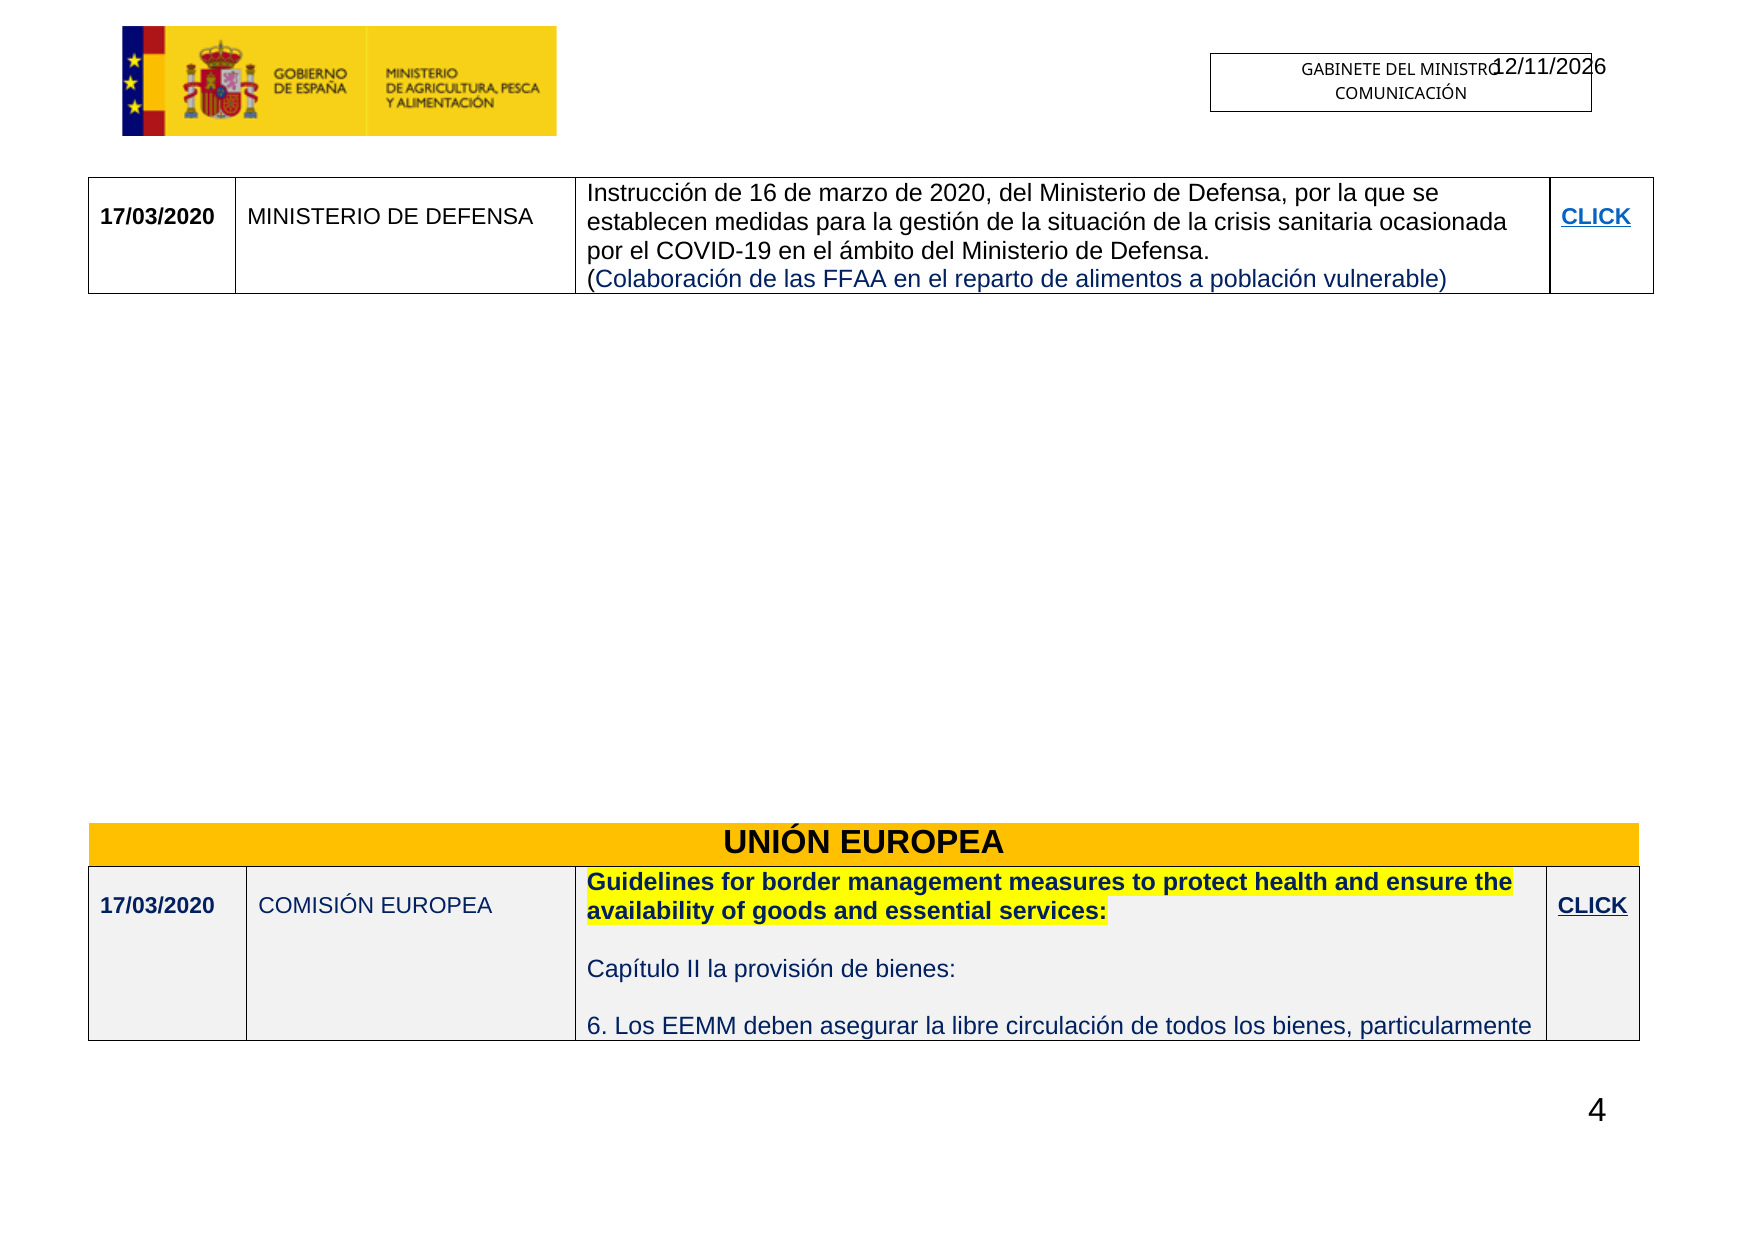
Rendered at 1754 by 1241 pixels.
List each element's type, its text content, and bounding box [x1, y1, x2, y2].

table_cell CLICK [1551, 178, 1653, 293]
table_cell COMISIÓN EUROPEA [247, 867, 575, 1040]
table_cell MINISTERIO DE DEFENSA [236, 178, 575, 293]
table_header [1546, 823, 1639, 866]
table_header UNIÓN EUROPEA [89, 823, 1546, 866]
picture [122, 26, 557, 136]
table_cell 17/03/2020 [89, 867, 246, 1040]
table_cell 17/03/2020 [89, 178, 235, 293]
table_cell Instrucción de 16 de marzo de 2020, del Ministerio de Defensa, por la que se establecen medidas para la gestión de la situación de la crisis sanitaria ocasionada por el COVID-19 en el ámbito del Ministerio de Defensa. (Colaboración de las FFAA en el reparto de alimentos a población vulnerable) [576, 178, 1549, 293]
table_cell CLICK [1547, 867, 1639, 1040]
